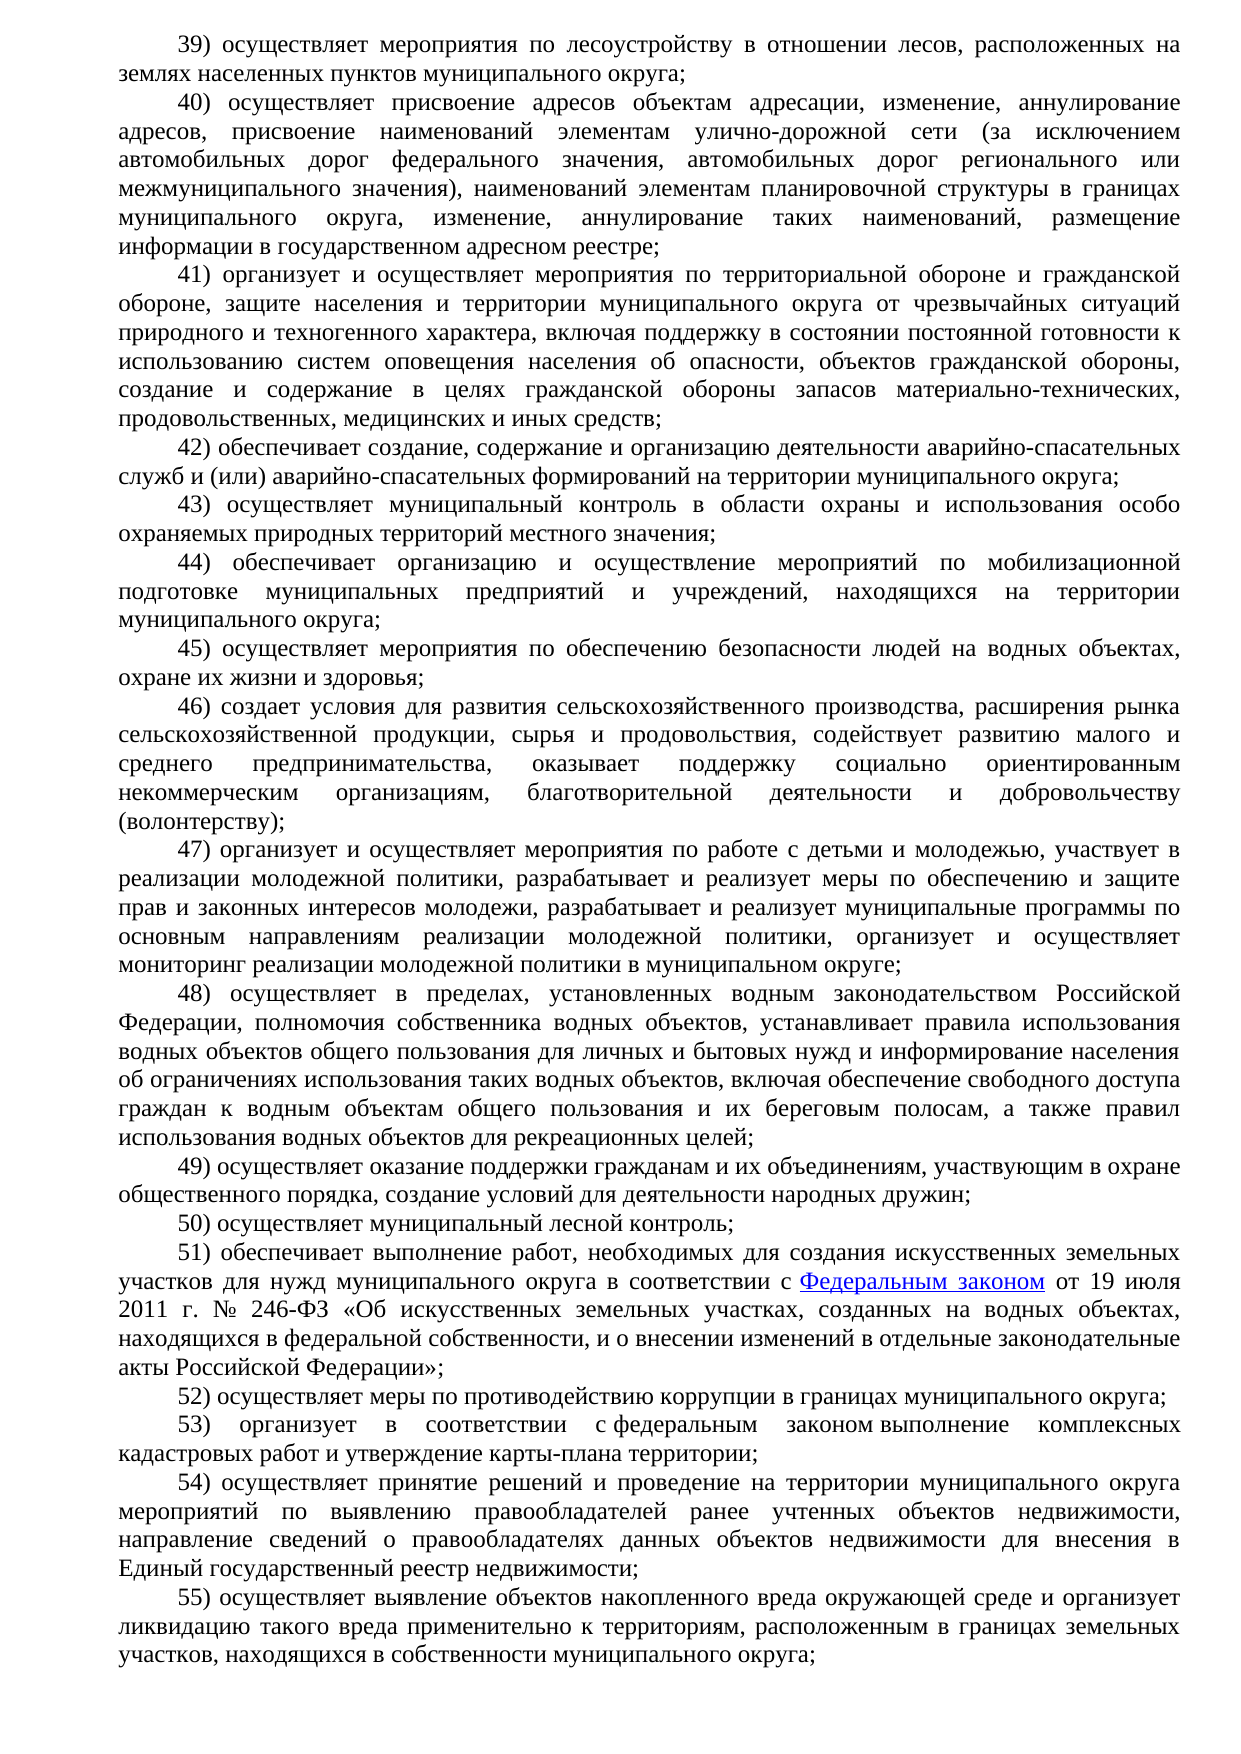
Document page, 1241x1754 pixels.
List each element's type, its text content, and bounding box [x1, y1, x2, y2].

text 51) обеспечивает выполнение работ, необходимых для создания искусственных земельных участков для нужд муниципального округа в соответствии с Федеральным законом от 19 июля 2011 г. № 246-ФЗ «Об искусственных земельных участках, созданных на водных объектах, находящихся в федеральной собственности, и о внесении изменений в отдельные законодательные акты Российской Федерации»; [118, 1237, 1181, 1381]
text 47) организует и осуществляет мероприятия по работе с детьми и молодежью, участвует в реализации молодежной политики, разрабатывает и реализует меры по обеспечению и защите прав и законных интересов молодежи, разрабатывает и реализует муниципальные программы по основным направлениям реализации молодежной политики, организует и осуществляет мониторинг реализации молодежной политики в муниципальном округе; [118, 834, 1181, 978]
text 45) осуществляет мероприятия по обеспечению безопасности людей на водных объектах, охране их жизни и здоровья; [118, 633, 1181, 691]
text 52) осуществляет меры по противодействию коррупции в границах муниципального округа; [118, 1381, 1181, 1409]
text 40) осуществляет присвоение адресов объектам адресации, изменение, аннулирование адресов, присвоение наименований элементам улично-дорожной сети (за исключением автомобильных дорог федерального значения, автомобильных дорог регионального или межмуниципального значения), наименований элементам планировочной структуры в границах муниципального округа, изменение, аннулирование таких наименований, размещение информации в государственном адресном реестре; [118, 87, 1181, 259]
text 46) создает условия для развития сельскохозяйственного производства, расширения рынка сельскохозяйственной продукции, сырья и продовольствия, содействует развитию малого и среднего предпринимательства, оказывает поддержку социально ориентированным некоммерческим организациям, благотворительной деятельности и добровольчеству (волонтерству); [118, 691, 1181, 834]
text 42) обеспечивает создание, содержание и организацию деятельности аварийно-спасательных служб и (или) аварийно-спасательных формирований на территории муниципального округа; [118, 432, 1181, 489]
text 48) осуществляет в пределах, установленных водным законодательством Российской Федерации, полномочия собственника водных объектов, устанавливает правила использования водных объектов общего пользования для личных и бытовых нужд и информирование населения об ограничениях использования таких водных объектов, включая обеспечение свободного доступа граждан к водным объектам общего пользования и их береговым полосам, а также правил использования водных объектов для рекреационных целей; [118, 978, 1181, 1151]
text 49) осуществляет оказание поддержки гражданам и их объединениям, участвующим в охране общественного порядка, создание условий для деятельности народных дружин; [118, 1151, 1181, 1208]
text 54) осуществляет принятие решений и проведение на территории муниципального округа мероприятий по выявлению правообладателей ранее учтенных объектов недвижимости, направление сведений о правообладателях данных объектов недвижимости для внесения в Единый государственный реестр недвижимости; [118, 1467, 1181, 1582]
text 44) обеспечивает организацию и осуществление мероприятий по мобилизационной подготовке муниципальных предприятий и учреждений, находящихся на территории муниципального округа; [118, 547, 1181, 633]
text 55) осуществляет выявление объектов накопленного вреда окружающей среде и организует ликвидацию такого вреда применительно к территориям, расположенным в границах земельных участков, находящихся в собственности муниципального округа; [118, 1582, 1181, 1668]
text 53) организует в соответствии с федеральным законом выполнение комплексных кадастровых работ и утверждение карты-плана территории; [118, 1409, 1181, 1467]
text 43) осуществляет муниципальный контроль в области охраны и использования особо охраняемых природных территорий местного значения; [118, 489, 1181, 547]
text 39) осуществляет мероприятия по лесоустройству в отношении лесов, расположенных на землях населенных пунктов муниципального округа; [118, 29, 1181, 87]
text 50) осуществляет муниципальный лесной контроль; [118, 1208, 1181, 1237]
text 41) организует и осуществляет мероприятия по территориальной обороне и гражданской обороне, защите населения и территории муниципального округа от чрезвычайных ситуаций природного и техногенного характера, включая поддержку в состоянии постоянной готовности к использованию систем оповещения населения об опасности, объектов гражданской обороны, создание и содержание в целях гражданской обороны запасов материально-технических, продовольственных, медицинских и иных средств; [118, 259, 1181, 432]
